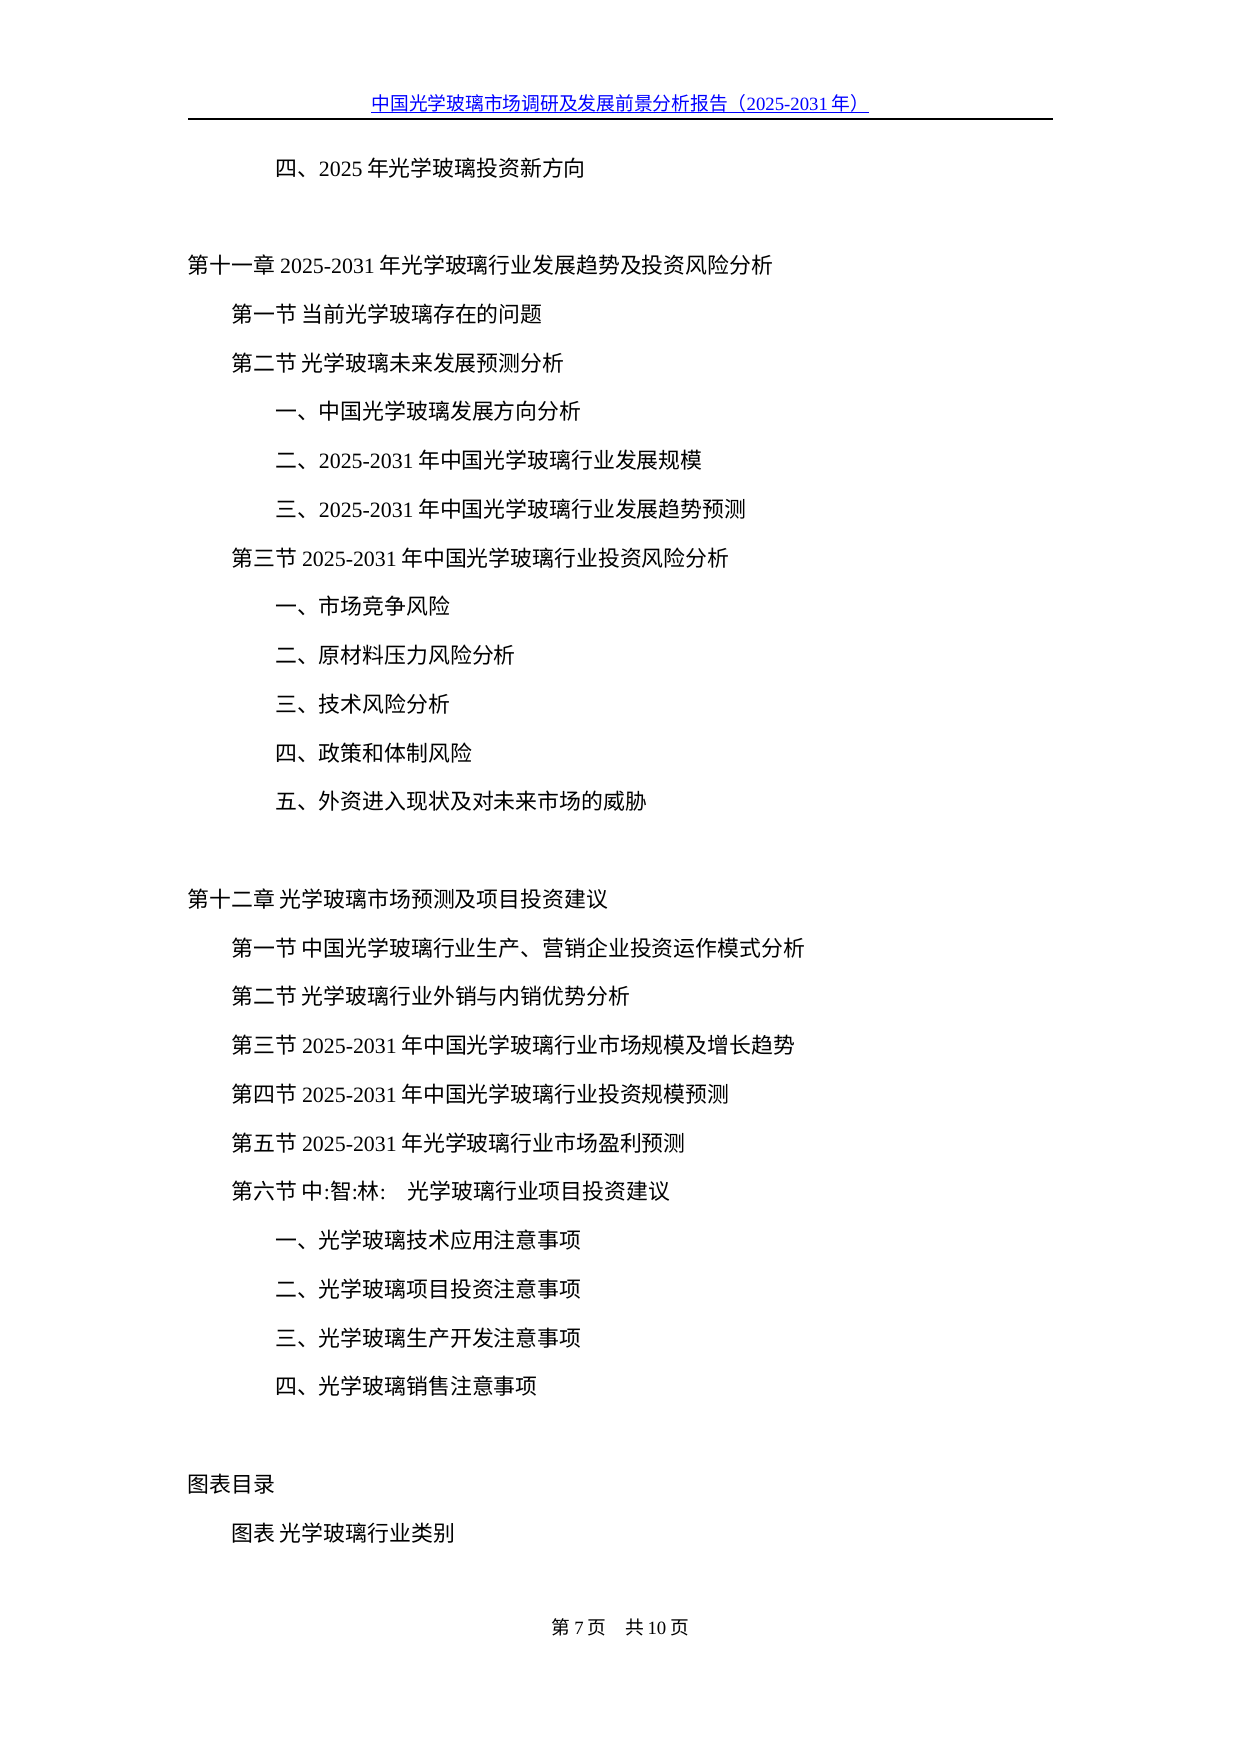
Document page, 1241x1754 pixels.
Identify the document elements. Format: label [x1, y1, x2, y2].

text [187, 150, 1053, 1548]
